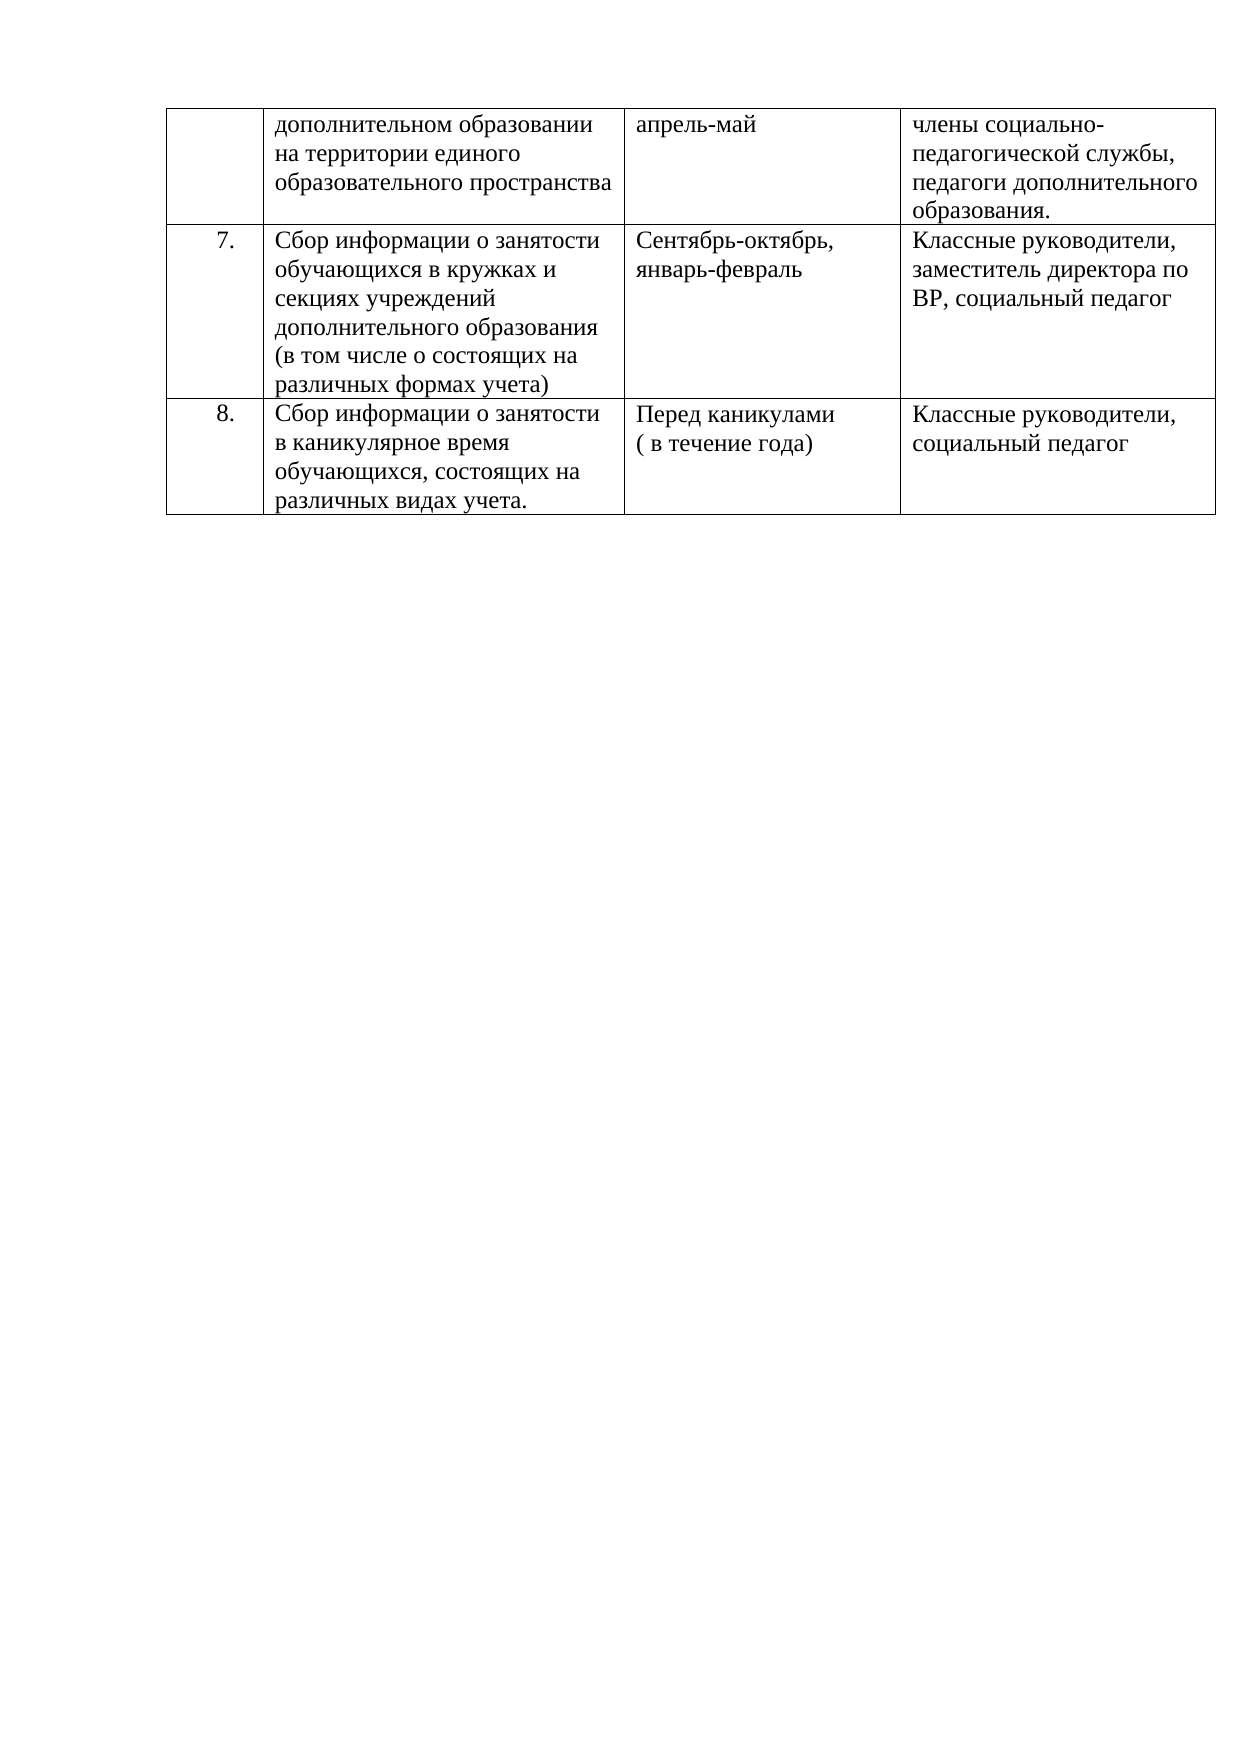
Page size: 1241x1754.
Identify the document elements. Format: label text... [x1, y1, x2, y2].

table_cell Классные руководители, социальный педагог [901, 399, 1215, 514]
table_cell 8. [167, 399, 263, 514]
table_cell Перед каникулами ( в течение года) [625, 399, 900, 514]
table_cell Сентябрь-октябрь, январь-февраль [625, 225, 900, 398]
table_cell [901, 109, 1215, 224]
table_cell Сбор информации о занятости в каникулярное время обучающихся, состоящих на различных видах учета. [264, 399, 624, 514]
table_cell 6. [167, 109, 263, 224]
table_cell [625, 109, 900, 224]
table_cell 7. [167, 225, 263, 398]
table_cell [264, 109, 624, 224]
table_cell Классные руководители, заместитель директора по ВР, социальный педагог [901, 225, 1215, 398]
table_cell Сбор информации о занятости обучающихся в кружках и секциях учреждений дополнительного образования (в том числе о состоящих на различных формах учета) [264, 225, 624, 398]
